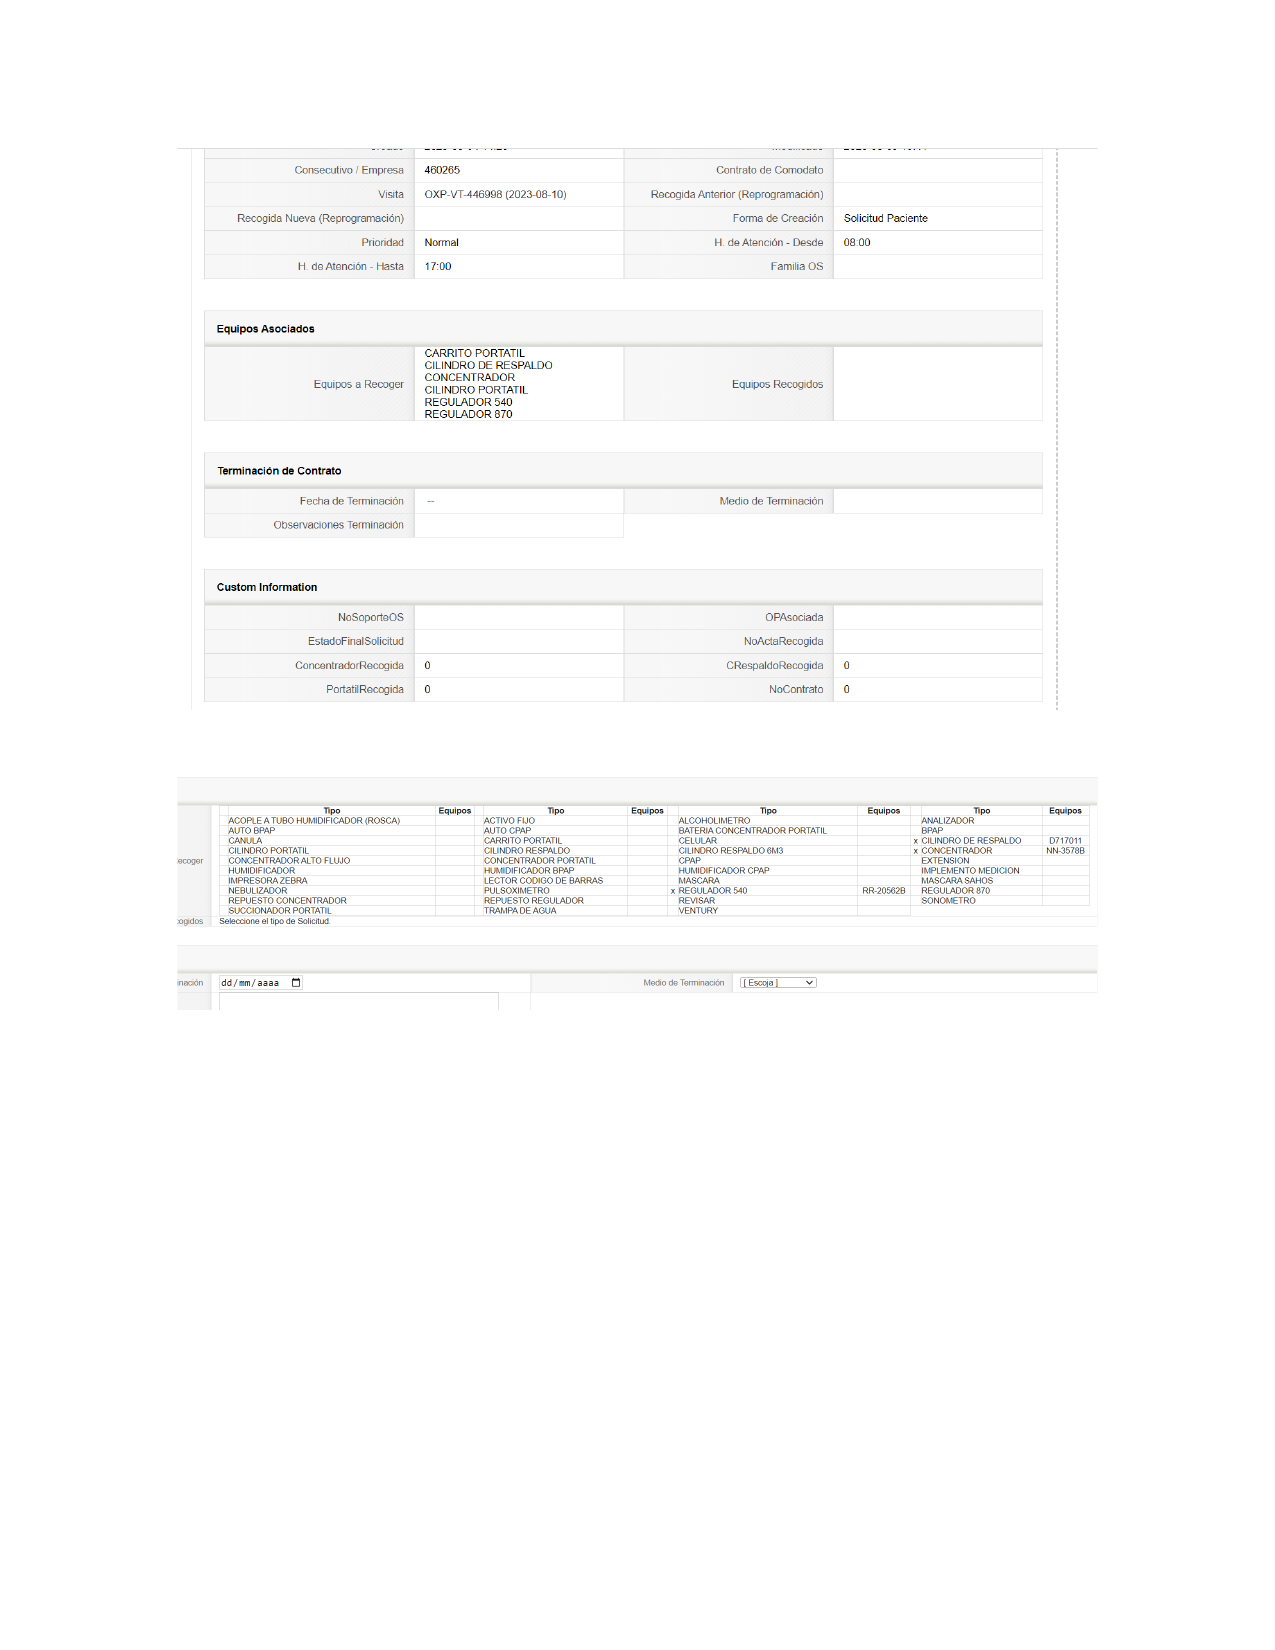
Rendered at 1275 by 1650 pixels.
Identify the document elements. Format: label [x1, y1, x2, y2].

picture [177, 147, 1098, 710]
picture [177, 775, 1098, 1010]
